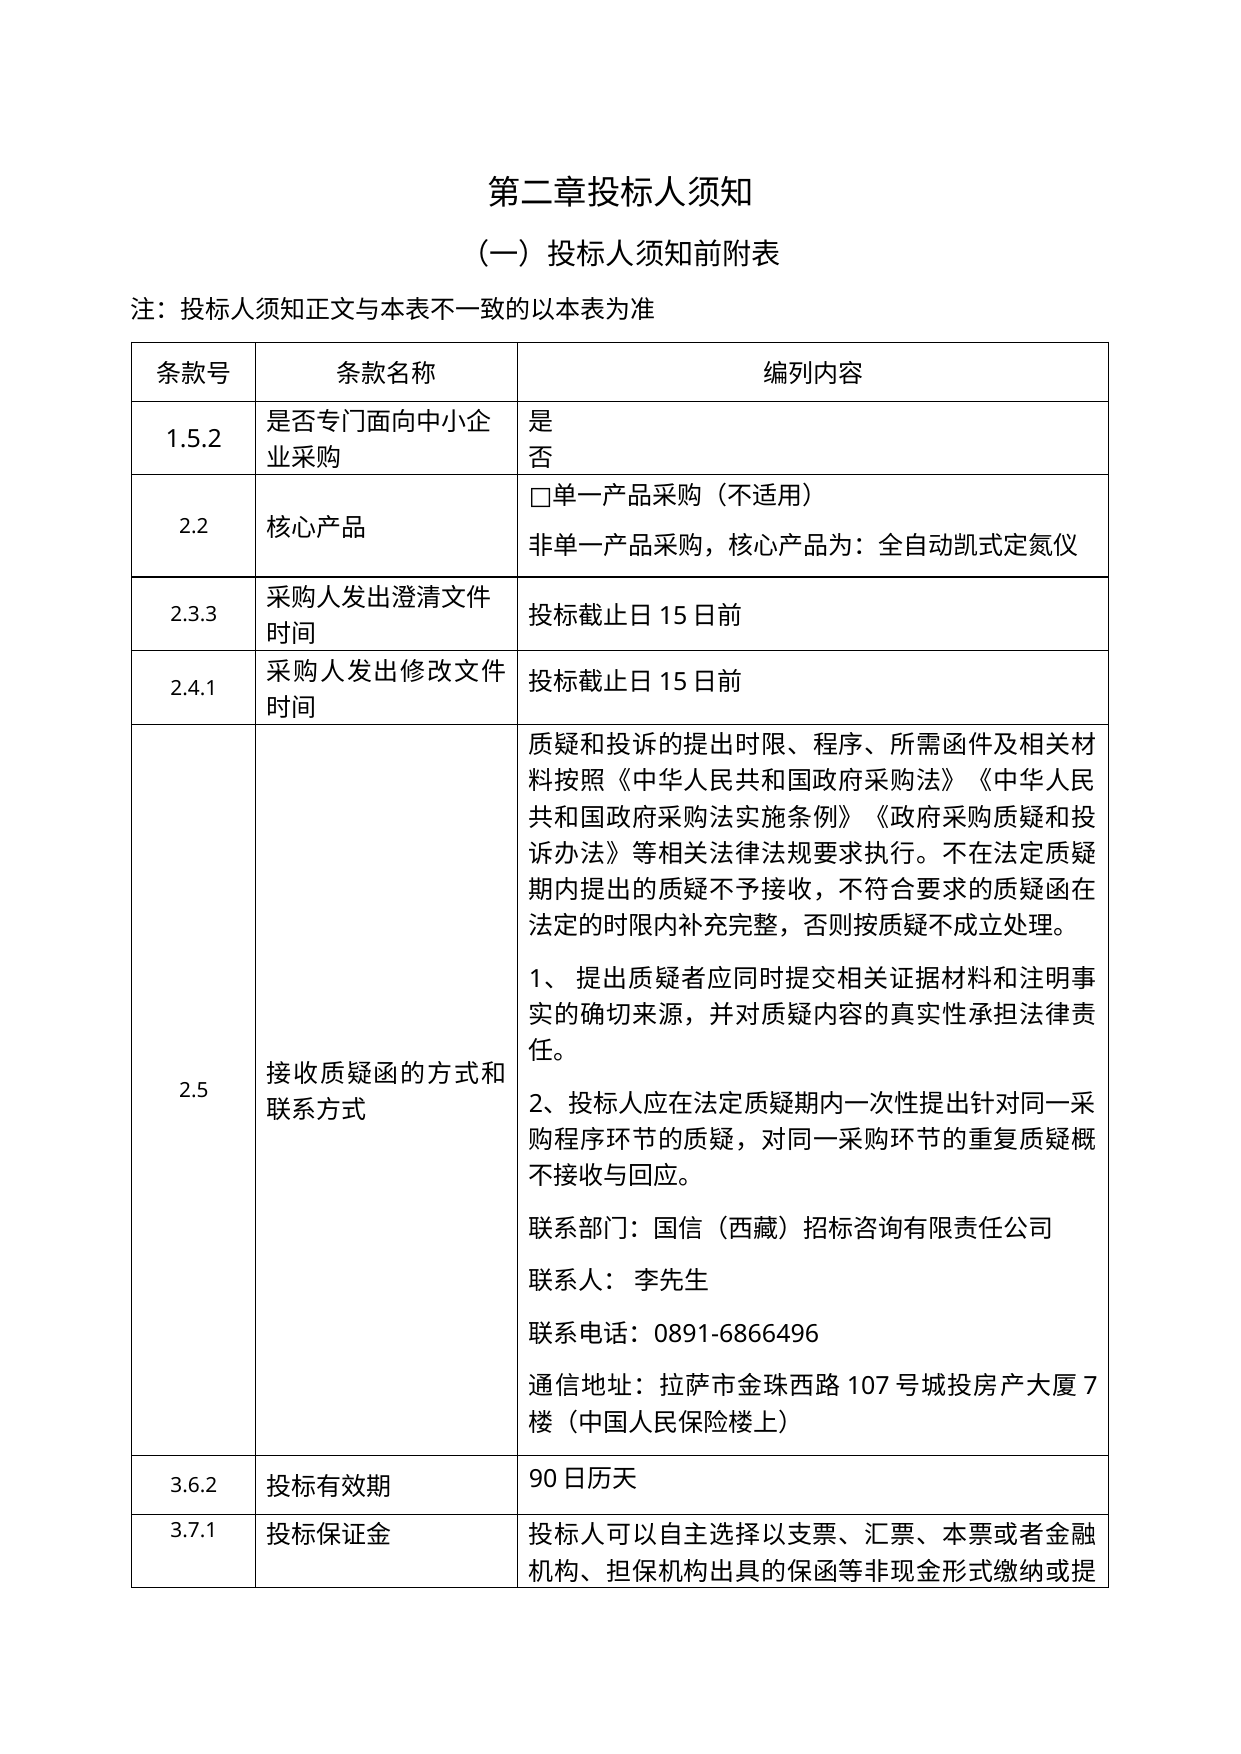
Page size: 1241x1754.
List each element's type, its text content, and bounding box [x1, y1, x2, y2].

table_cell 3.6.2 [132, 1456, 255, 1514]
table_cell 2.4.1 [132, 651, 255, 723]
table_cell □单一产品采购（不适用） 非单一产品采购，核心产品为：全自动凯式定氮仪 [518, 475, 1108, 576]
table_cell 投标保证金 [256, 1515, 517, 1587]
table_cell 投标截止日15日前 [518, 651, 1108, 723]
table_cell 3.7.1 [132, 1515, 255, 1587]
text 第二章投标人须知 [130, 166, 1110, 214]
table_cell 采购人发出澄清文件时间 [256, 578, 517, 650]
table_cell 采购人发出修改文件时间 [256, 651, 517, 723]
table_cell 2.3.3 [132, 578, 255, 650]
table_cell 1.5.2 [132, 402, 255, 474]
table_cell 90日历天 [518, 1456, 1108, 1514]
table_cell 接收质疑函的方式和联系方式 [256, 725, 517, 1454]
table_header 条款名称 [256, 343, 517, 401]
table_cell 投标有效期 [256, 1456, 517, 1514]
table_cell 投标截止日15日前 [518, 578, 1108, 650]
text 注：投标人须知正文与本表不一致的以本表为准 [130, 289, 1110, 325]
table_header 条款号 [132, 343, 255, 401]
table_header 编列内容 [518, 343, 1108, 401]
table_cell 2.2 [132, 475, 255, 576]
text （一）投标人须知前附表 [130, 231, 1110, 273]
table_cell 是否专门面向中小企业采购 [256, 402, 517, 474]
table_cell 质疑和投诉的提出时限、程序、所需函件及相关材料按照《中华人民共和国政府采购法》《中华人民共和国政府采购法实施条例》《政府采购质疑和投诉办法》等相关法律法规要求执行。不在法定质疑期内提出的质疑不予接收，不符合要求的质疑函在法定的时限内补充完整，否则按质疑不成立处理。 1、 提出质疑者应同时提交相关证据材料和注明事实的确切来源，并对质疑内容的真实性承担法律责任。 2、投标人应在法定质疑期内一次性提出针对同一采购程序环节的质疑，对同一采购环节的重复质疑概不接收与回应。 联系部门：国信（西藏）招标咨询有限责任公司 联系人： 李先生 联系电话：0891-6866496 通信地址：拉萨市金珠西路107号城投房产大厦7楼（中国人民保险楼上） [518, 725, 1108, 1454]
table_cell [518, 1515, 1108, 1587]
table_cell 2.5 [132, 725, 255, 1454]
table_cell 是 否 [518, 402, 1108, 474]
table_cell 核心产品 [256, 475, 517, 576]
